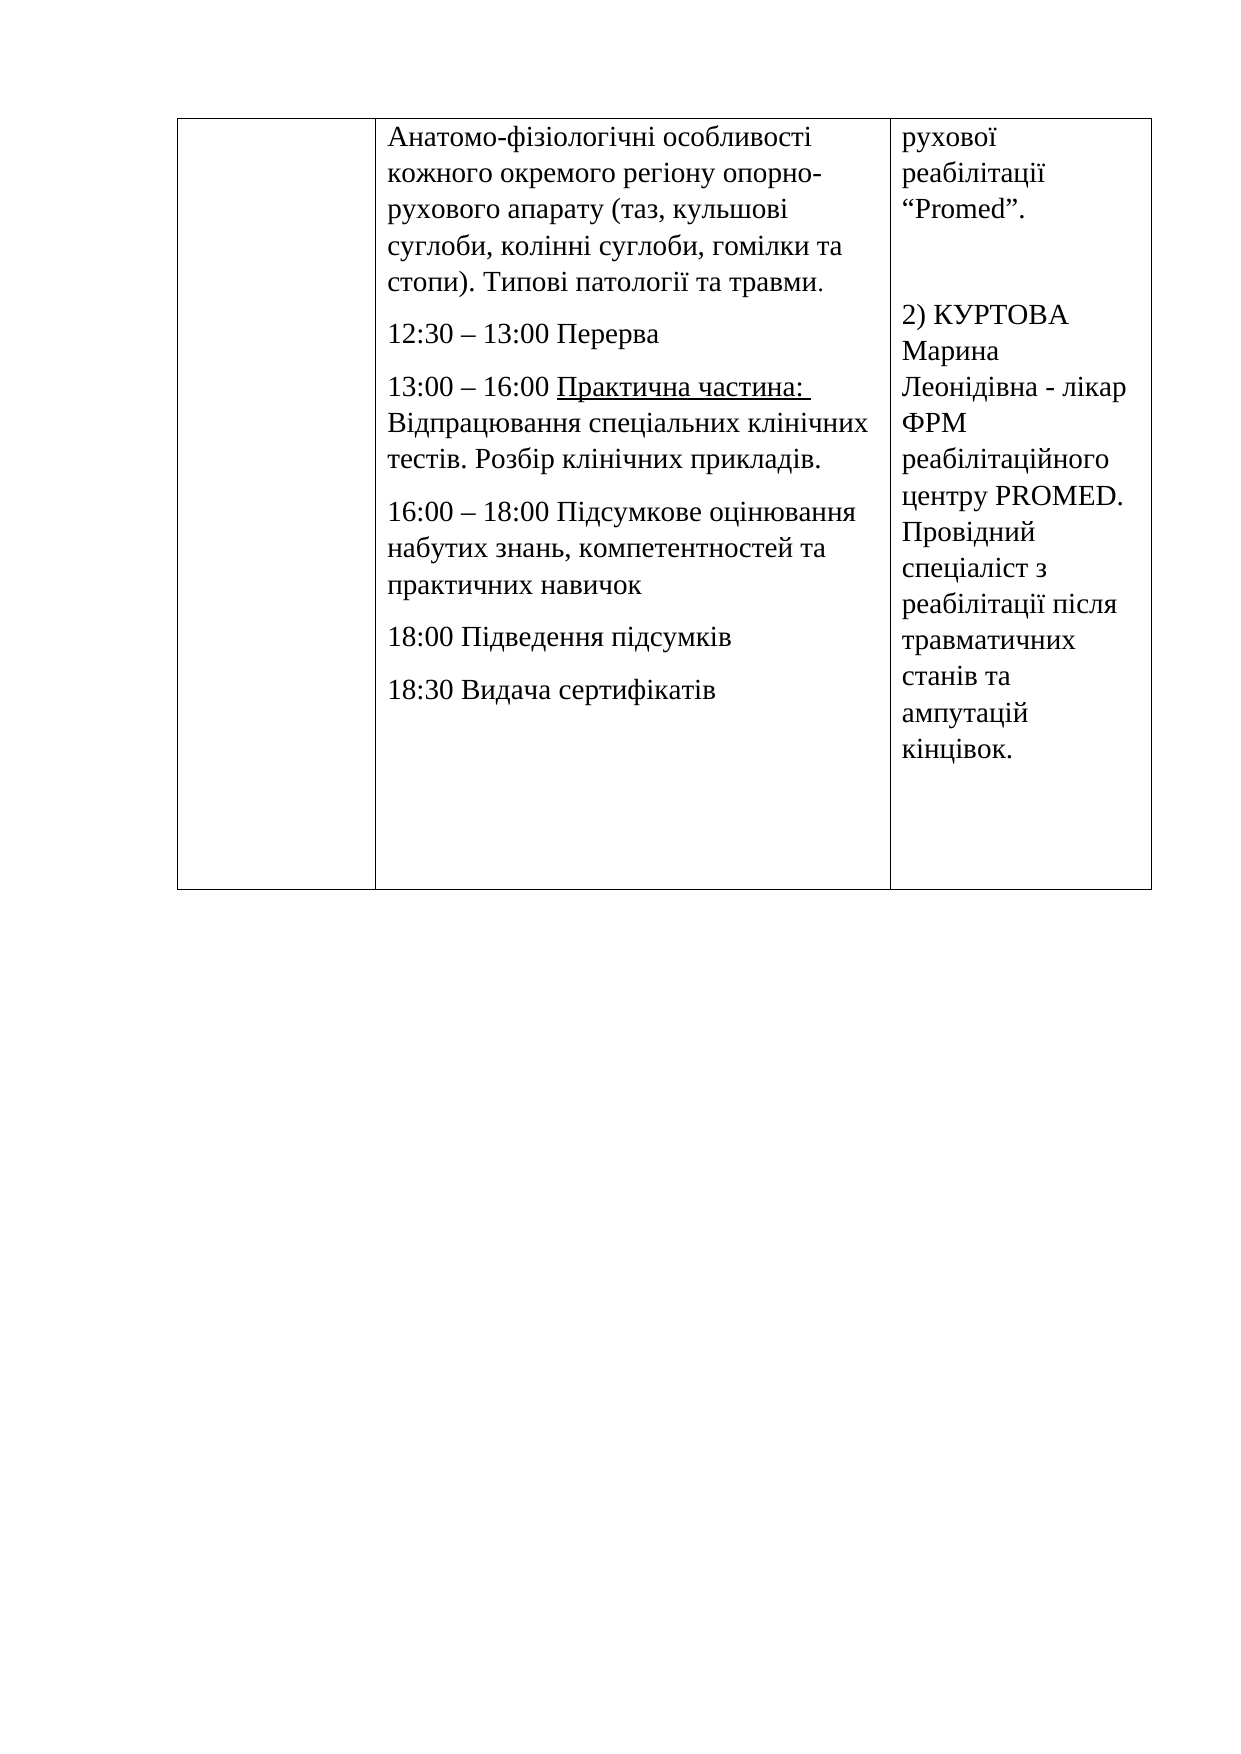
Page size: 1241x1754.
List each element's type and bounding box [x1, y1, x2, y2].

table_cell [891, 119, 1151, 889]
table_cell [178, 119, 375, 889]
table_cell [376, 119, 890, 889]
